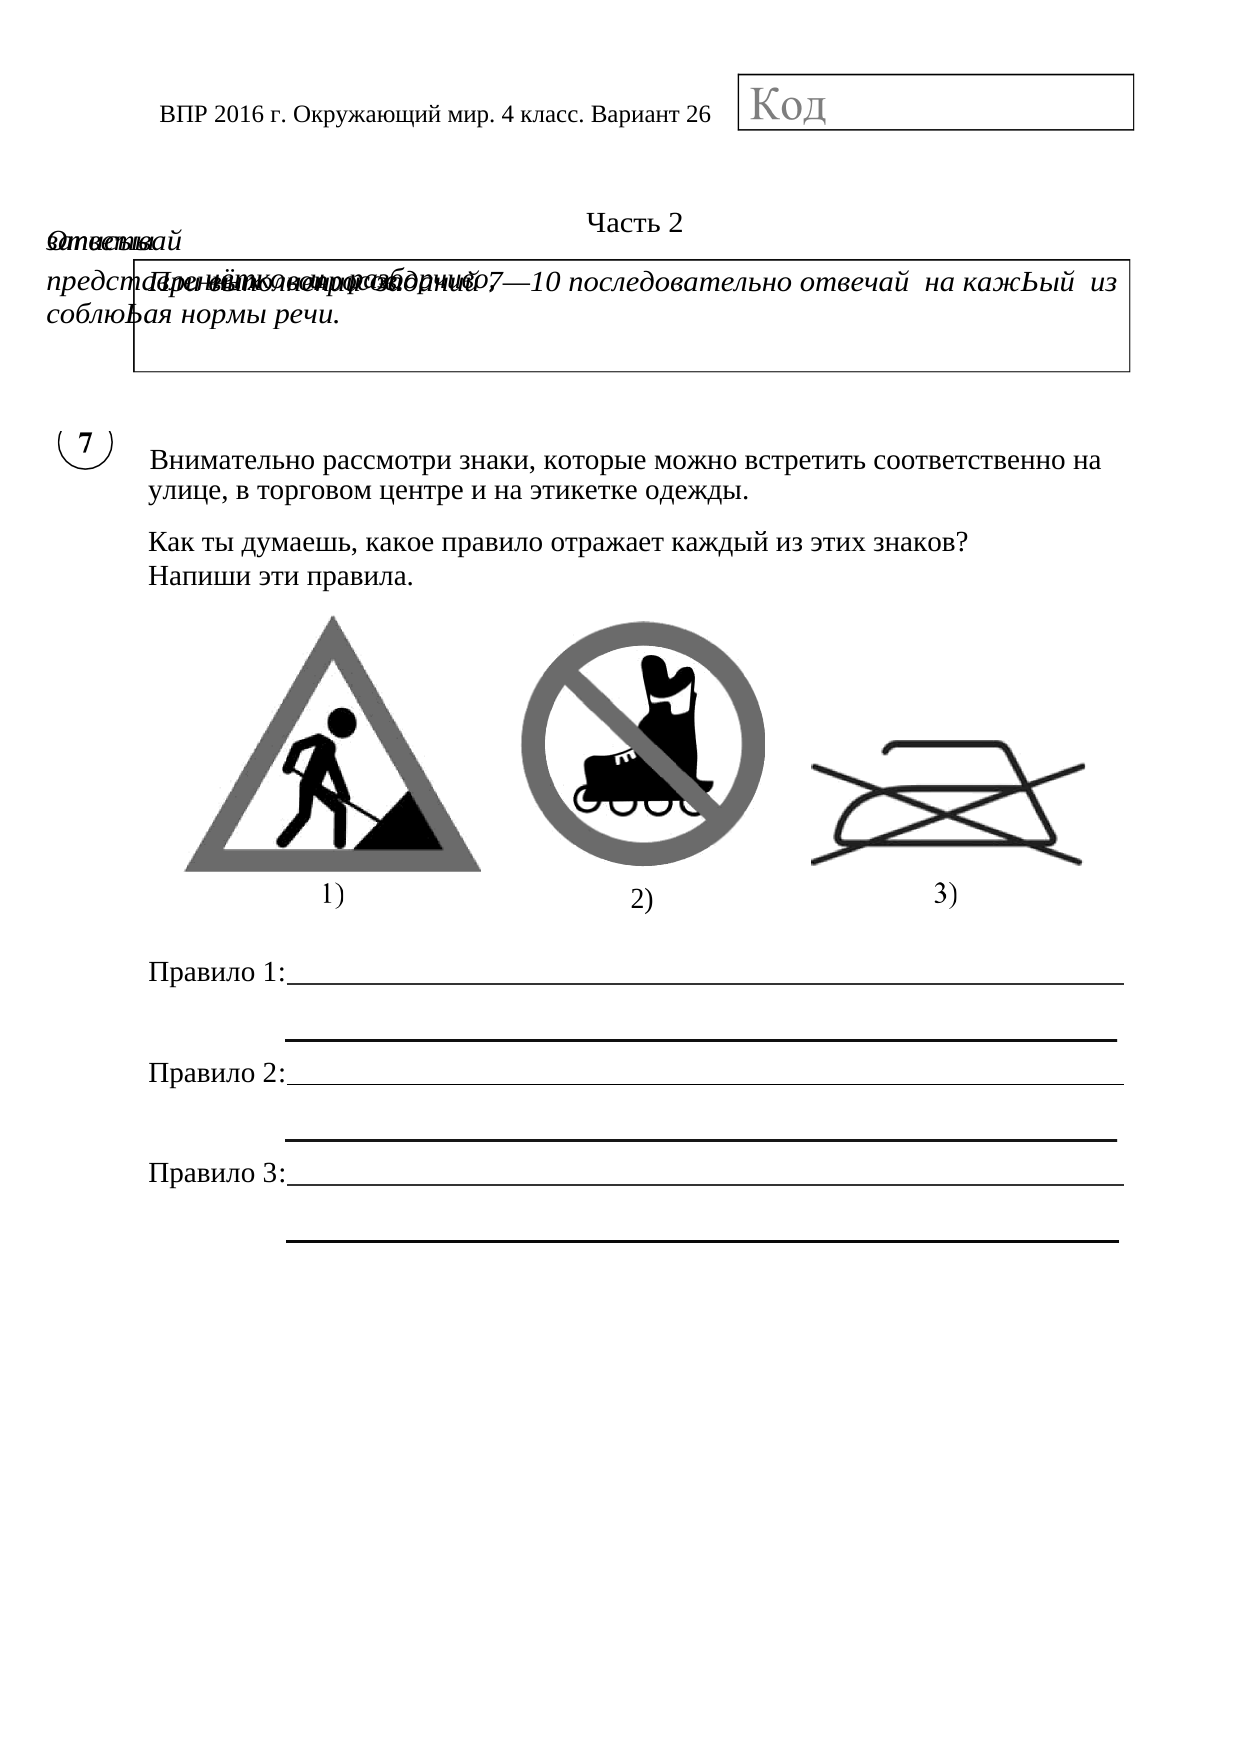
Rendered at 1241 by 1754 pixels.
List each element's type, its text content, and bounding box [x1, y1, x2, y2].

picture [183, 615, 482, 872]
picture [811, 740, 1085, 866]
picture [132, 314, 139, 322]
picture [323, 882, 344, 909]
picture [57, 431, 113, 470]
text Правило 3: [125, 1155, 1146, 1189]
picture [520, 621, 765, 867]
picture [737, 73, 1135, 131]
text Внимательно рассмотри знаки, которые можно встретить соответственно на улице, в торговом центре и на этикетке одежды. [58, 432, 1146, 506]
picture [132, 258, 1131, 373]
text Как ты думаешь, какое правило отражает каждый из этих знаков? Напиши эти правила. [148, 524, 995, 592]
text Часть 2 [123, 206, 1146, 239]
text Правило 2: [125, 1055, 1146, 1088]
text Правило 1: [125, 954, 1146, 988]
picture [934, 882, 957, 909]
